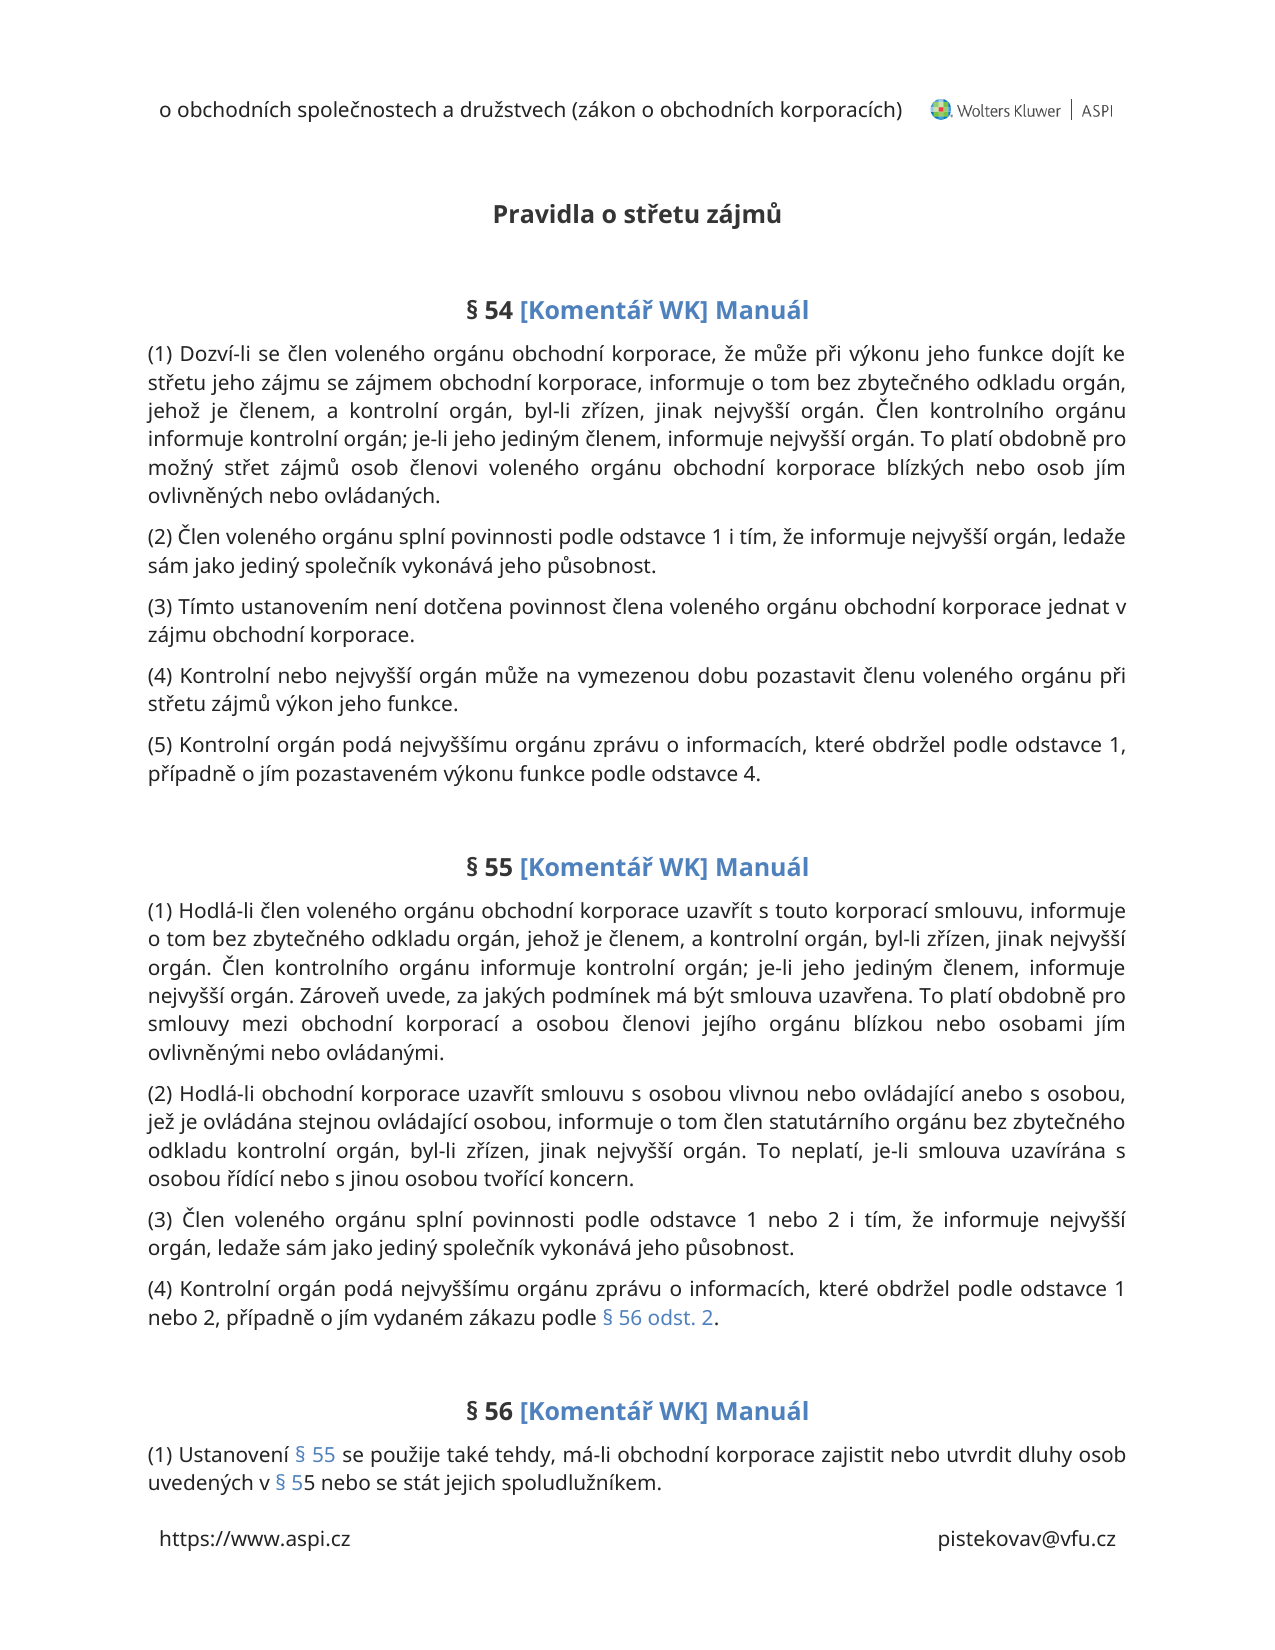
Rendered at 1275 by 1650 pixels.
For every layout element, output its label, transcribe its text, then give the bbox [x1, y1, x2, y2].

text (1) Hodlá-li člen voleného orgánu obchodní korporace uzavřít s touto korporací smlouvu, informuje o tom bez zbytečného odkladu orgán, jehož je členem, a kontrolní orgán, byl-li zřízen, jinak nejvyšší orgán. Člen kontrolního orgánu informuje kontrolní orgán; je-li jeho jediným členem, informuje nejvyšší orgán. Zároveň uvede, za jakých podmínek má být smlouva uzavřena. To platí obdobně pro smlouvy mezi obchodní korporací a osobou členovi jejího orgánu blízkou nebo osobami jím ovlivněnými nebo ovládanými. [148, 896, 1127, 1066]
text (2) Člen voleného orgánu splní povinnosti podle odstavce 1 i tím, že informuje nejvyšší orgán, ledaže sám jako jediný společník vykonává jeho působnost. [148, 522, 1127, 579]
text § 56 [Komentář WK] Manuál [148, 1393, 1127, 1427]
text (1) Ustanovení § 55 se použije také tehdy, má-li obchodní korporace zajistit nebo utvrdit dluhy osob uvedených v § 55 nebo se stát jejich spoludlužníkem. [148, 1440, 1127, 1497]
text (1) Dozví-li se člen voleného orgánu obchodní korporace, že může při výkonu jeho funkce dojít ke střetu jeho zájmu se zájmem obchodní korporace, informuje o tom bez zbytečného odkladu orgán, jehož je členem, a kontrolní orgán, byl-li zřízen, jinak nejvyšší orgán. Člen kontrolního orgánu informuje kontrolní orgán; je-li jeho jediným členem, informuje nejvyšší orgán. To platí obdobně pro možný střet zájmů osob členovi voleného orgánu obchodní korporace blízkých nebo osob jím ovlivněných nebo ovládaných. [148, 339, 1127, 510]
text (2) Hodlá-li obchodní korporace uzavřít smlouvu s osobou vlivnou nebo ovládající anebo s osobou, jež je ovládána stejnou ovládající osobou, informuje o tom člen statutárního orgánu bez zbytečného odkladu kontrolní orgán, byl-li zřízen, jinak nejvyšší orgán. To neplatí, je-li smlouva uzavírána s osobou řídící nebo s jinou osobou tvořící koncern. [148, 1079, 1127, 1193]
text § 55 [Komentář WK] Manuál [148, 849, 1127, 883]
subtitle Pravidla o střetu zájmů [148, 197, 1127, 231]
text § 54 [Komentář WK] Manuál [148, 293, 1127, 327]
text (4) Kontrolní nebo nejvyšší orgán může na vymezenou dobu pozastavit členu voleného orgánu při střetu zájmů výkon jeho funkce. [148, 661, 1127, 718]
picture [927, 94, 1119, 124]
text (3) Tímto ustanovením není dotčena povinnost člena voleného orgánu obchodní korporace jednat v zájmu obchodní korporace. [148, 592, 1127, 649]
text (4) Kontrolní orgán podá nejvyššímu orgánu zprávu o informacích, které obdržel podle odstavce 1 nebo 2, případně o jím vydaném zákazu podle § 56 odst. 2. [148, 1274, 1127, 1331]
text (5) Kontrolní orgán podá nejvyššímu orgánu zprávu o informacích, které obdržel podle odstavce 1, případně o jím pozastaveném výkonu funkce podle odstavce 4. [148, 731, 1127, 787]
text (3) Člen voleného orgánu splní povinnosti podle odstavce 1 nebo 2 i tím, že informuje nejvyšší orgán, ledaže sám jako jediný společník vykonává jeho působnost. [148, 1205, 1127, 1262]
